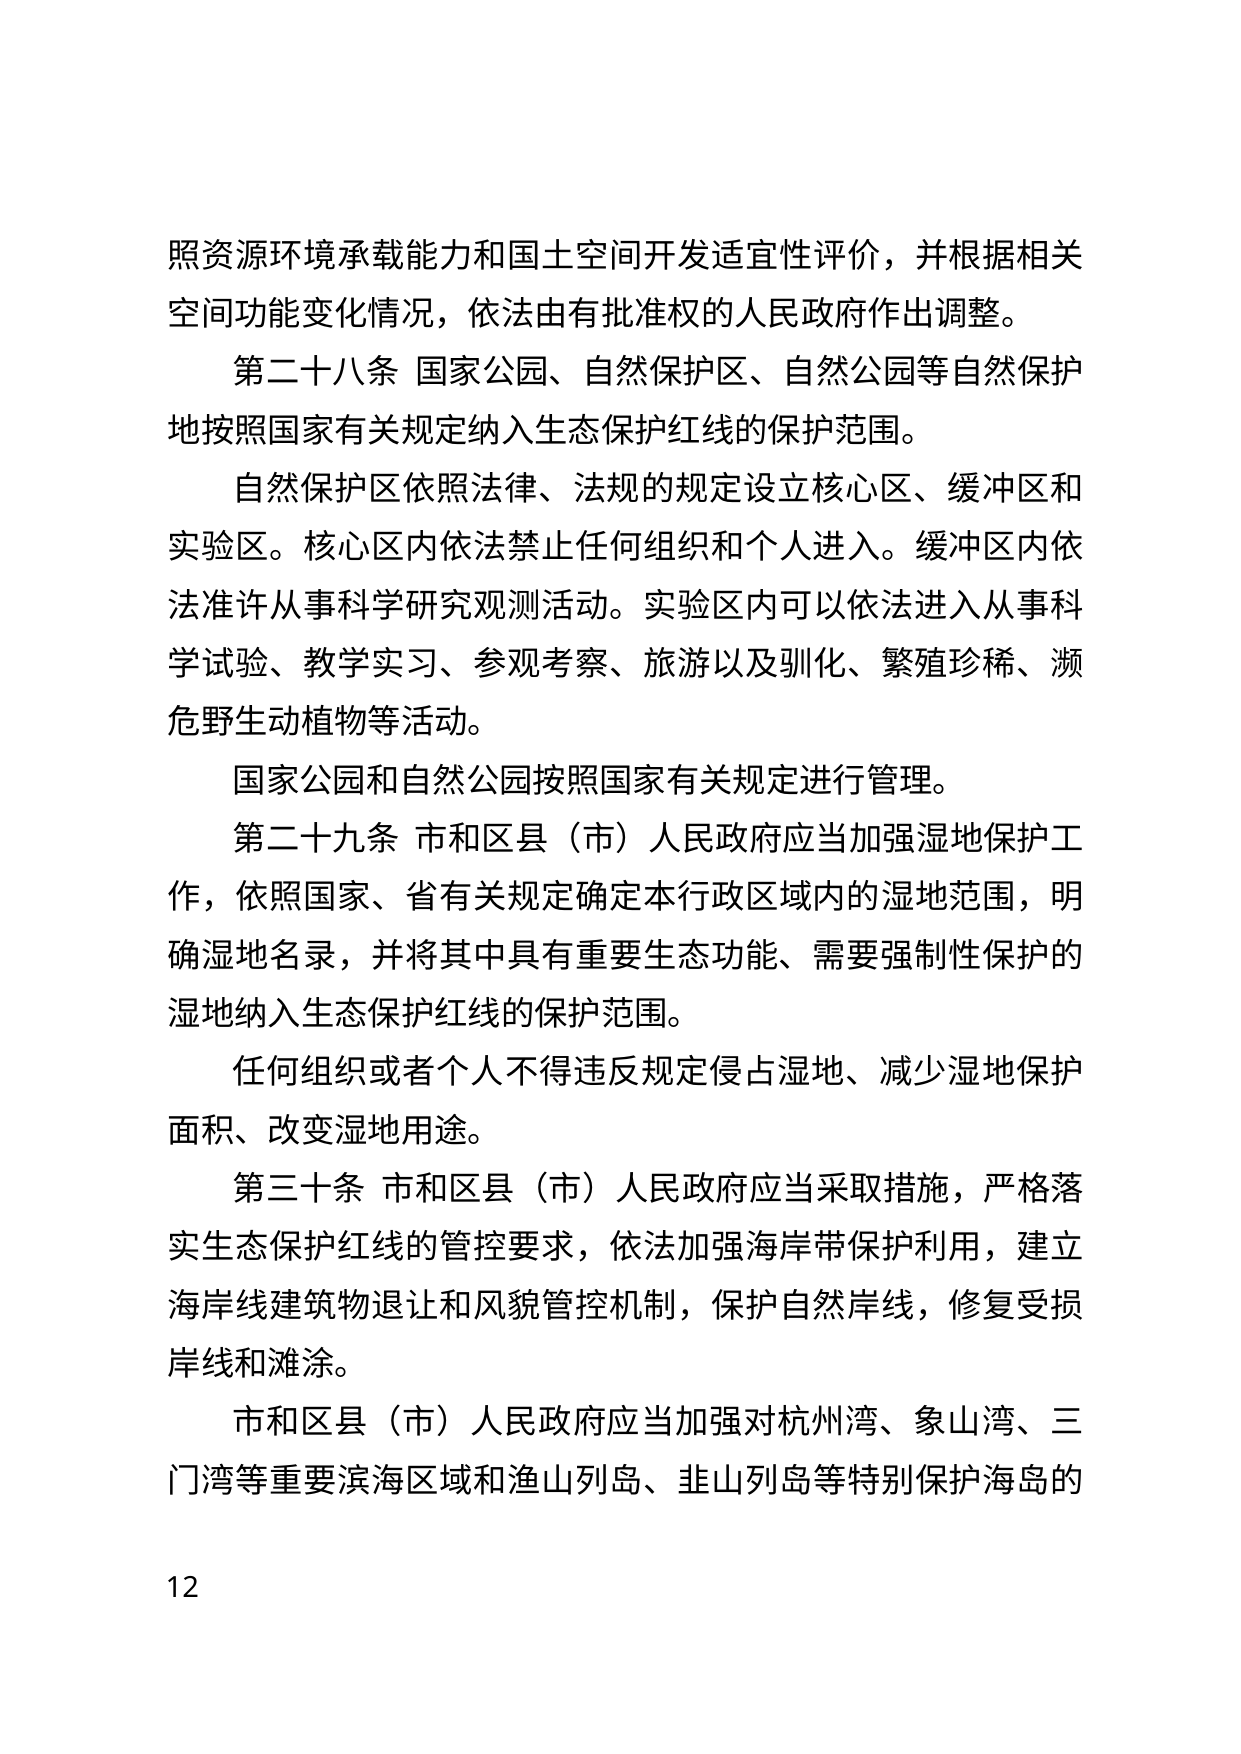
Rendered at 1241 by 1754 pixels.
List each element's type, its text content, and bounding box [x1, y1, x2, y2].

text 第三十条 市和区县（市）人民政府应当采取措施，严格落实生态保护红线的管控要求，依法加强海岸带保护利用，建立海岸线建筑物退让和风貌管控机制，保护自然岸线，修复受损岸线和滩涂。 [168, 1154, 1084, 1387]
text 第二十九条 市和区县（市）人民政府应当加强湿地保护工作，依照国家、省有关规定确定本行政区域内的湿地范围，明确湿地名录，并将其中具有重要生态功能、需要强制性保护的湿地纳入生态保护红线的保护范围。 [168, 804, 1084, 1037]
text 任何组织或者个人不得违反规定侵占湿地、减少湿地保护面积、改变湿地用途。 [168, 1037, 1084, 1154]
text 国家公园和自然公园按照国家有关规定进行管理。 [168, 746, 1084, 804]
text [168, 1387, 1084, 1504]
text 第二十八条 国家公园、自然保护区、自然公园等自然保护地按照国家有关规定纳入生态保护红线的保护范围。 [168, 337, 1084, 454]
text 自然保护区依照法律、法规的规定设立核心区、缓冲区和实验区。核心区内依法禁止任何组织和个人进入。缓冲区内依法准许从事科学研究观测活动。实验区内可以依法进入从事科学试验、教学实习、参观考察、旅游以及驯化、繁殖珍稀、濒危野生动植物等活动。 [168, 454, 1084, 746]
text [168, 221, 1084, 337]
